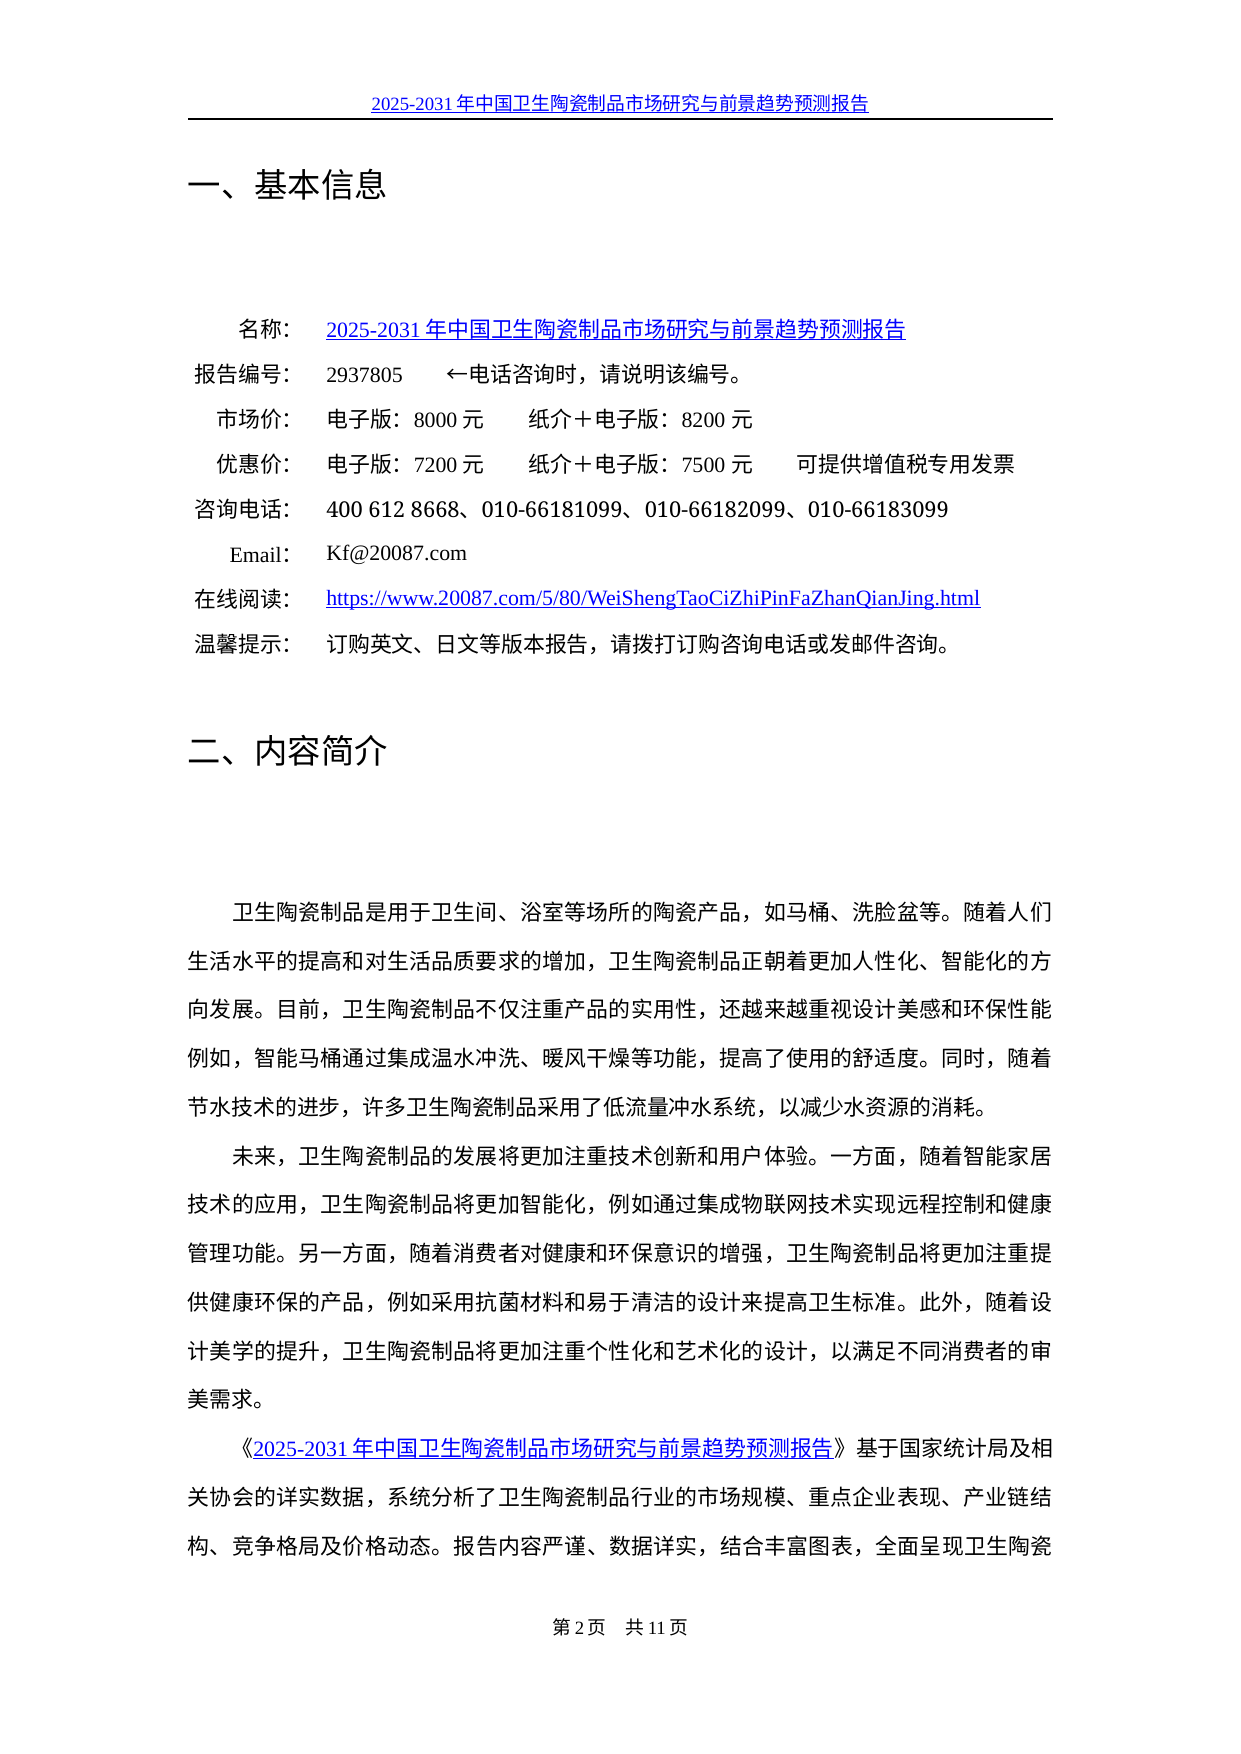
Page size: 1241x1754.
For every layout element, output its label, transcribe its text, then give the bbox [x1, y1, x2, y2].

table_cell [315, 582, 1073, 627]
table_cell 订购英文、日文等版本报告，请拨打订购咨询电话或发邮件咨询。 [315, 627, 1073, 672]
table_cell 市场价： [167, 402, 315, 447]
table_cell 咨询电话： [167, 492, 315, 537]
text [187, 894, 1053, 1561]
table_cell 电子版：8000 元 纸介＋电子版：8200 元 [315, 402, 1073, 447]
table_cell 400 612 8668、010-66181099、010-66182099、010-66183099 [315, 492, 1073, 537]
title 二、内容简介 [187, 717, 1053, 782]
table_cell Kf@20087.com [315, 537, 1073, 582]
table_cell 报告编号： [167, 357, 315, 402]
table_header 名称： [167, 312, 315, 357]
table_header 2025-2031年中国卫生陶瓷制品市场研究与前景趋势预测报告 [315, 312, 1073, 357]
title 一、基本信息 [187, 150, 1053, 215]
table_cell Email： [167, 537, 315, 582]
table_cell 电子版：7200 元 纸介＋电子版：7500 元 可提供增值税专用发票 [315, 447, 1073, 492]
table_cell 在线阅读： [167, 582, 315, 627]
table_cell 温馨提示： [167, 627, 315, 672]
table_cell 优惠价： [167, 447, 315, 492]
table_cell 2937805 ←电话咨询时，请说明该编号。 [315, 357, 1073, 402]
